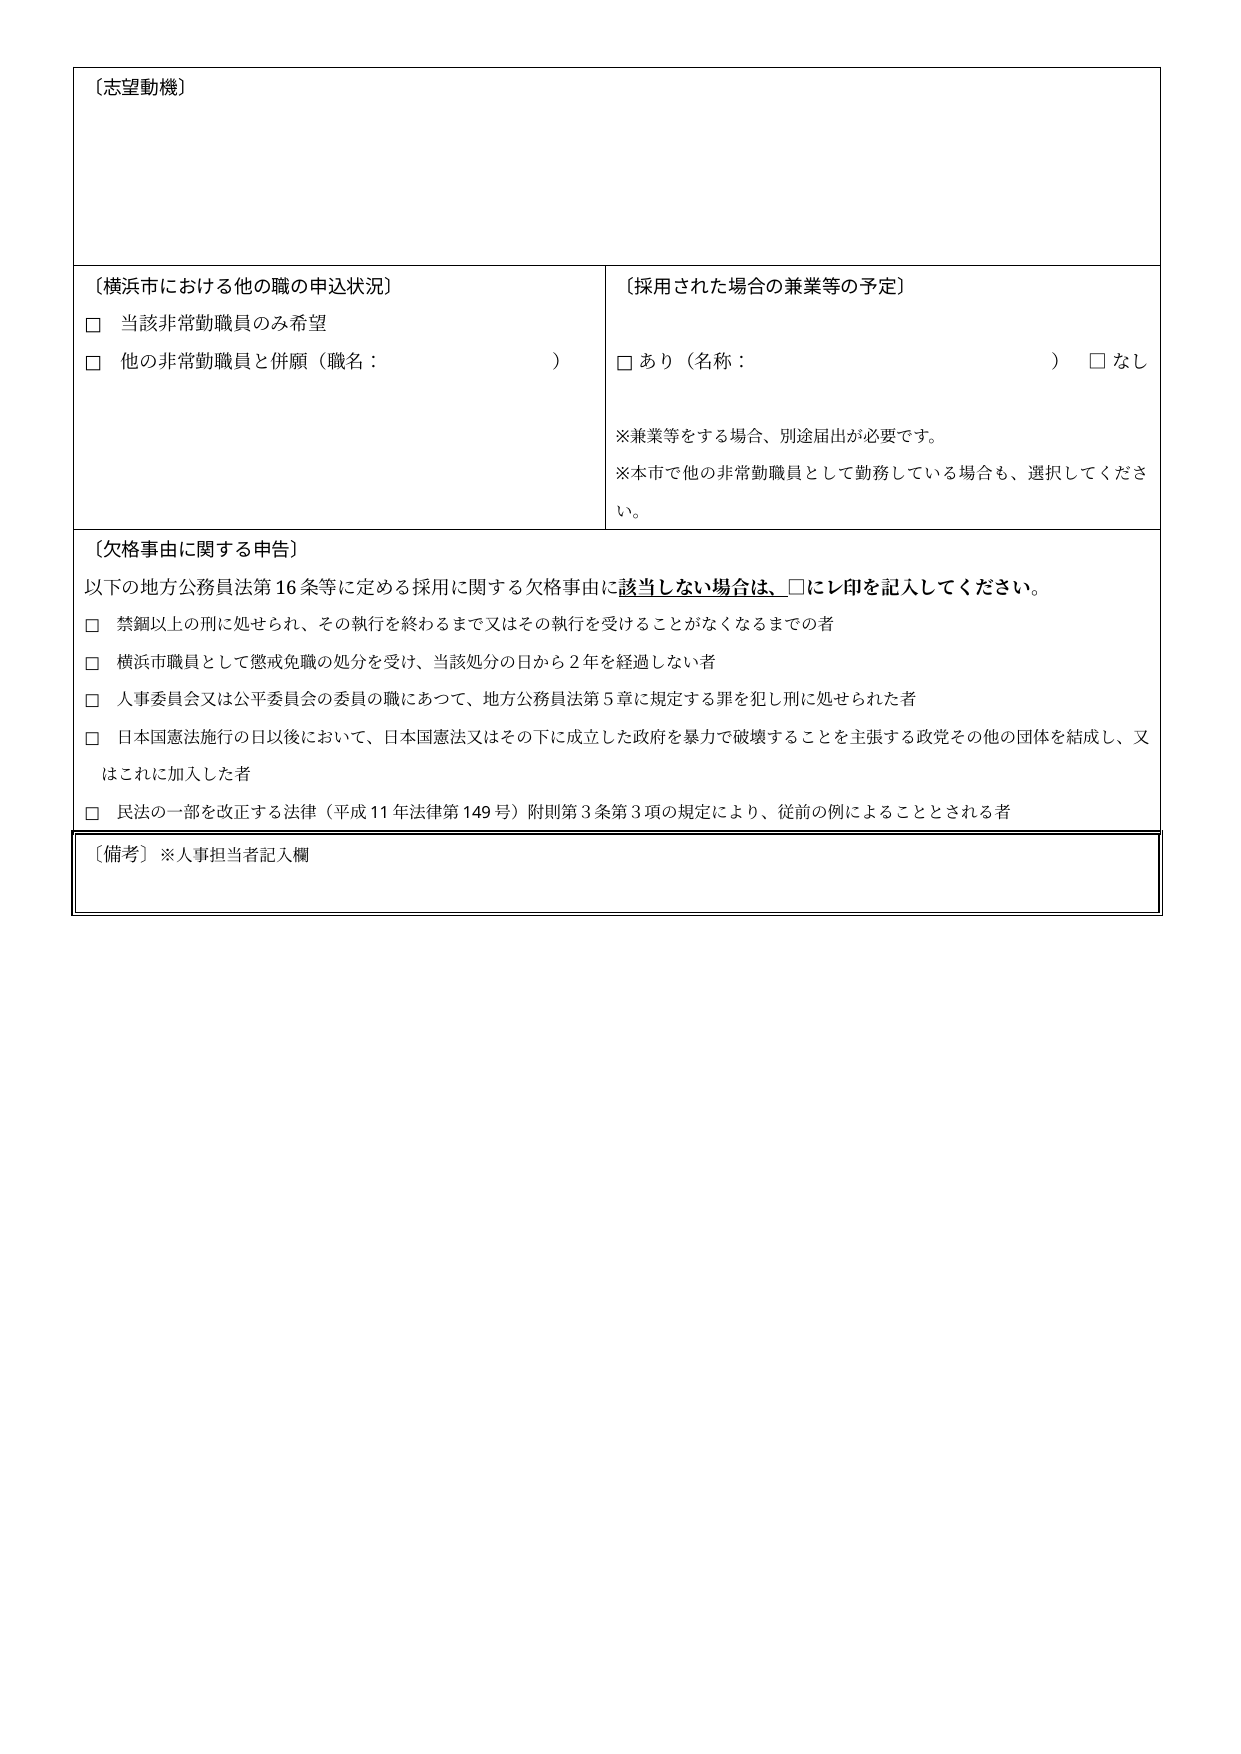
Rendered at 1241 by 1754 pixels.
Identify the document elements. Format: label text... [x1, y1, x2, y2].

table_cell 〔備考〕※人事担当者記入欄 [76, 835, 1158, 911]
table_cell 〔欠格事由に関する申告〕 以下の地方公務員法第16条等に定める採用に関する欠格事由に該当しない場合は、□にレ印を記入してください。 □ 禁錮以上の刑に処せられ、その執行を終わるまで又はその執行を受けることがなくなるまでの者 □ 横浜市職員として懲戒免職の処分を受け、当該処分の日から２年を経過しない者 □ 人事委員会又は公平委員会の委員の職にあつて、地方公務員法第５章に規定する罪を犯し刑に処せられた者 □ 日本国憲法施行の日以後において、日本国憲法又はその下に成立した政府を暴力で破壊することを主張する政党その他の団体を結成し、又はこれに加入した者 □ 民法の一部を改正する法律（平成11年法律第149号）附則第３条第３項の規定により、従前の例によることとされる者 [74, 530, 1160, 830]
table_cell 〔採用された場合の兼業等の予定〕 □ あり（名称： ） □ なし ※兼業等をする場合、別途届出が必要です。 ※本市で他の非常勤職員として勤務している場合も、選択してください。 [606, 266, 1160, 529]
table_cell 〔横浜市における他の職の申込状況〕 □ 当該非常勤職員のみ希望 □ 他の非常勤職員と併願（職名： ） [74, 266, 605, 529]
table_cell 〔志望動機〕 [74, 68, 1160, 265]
